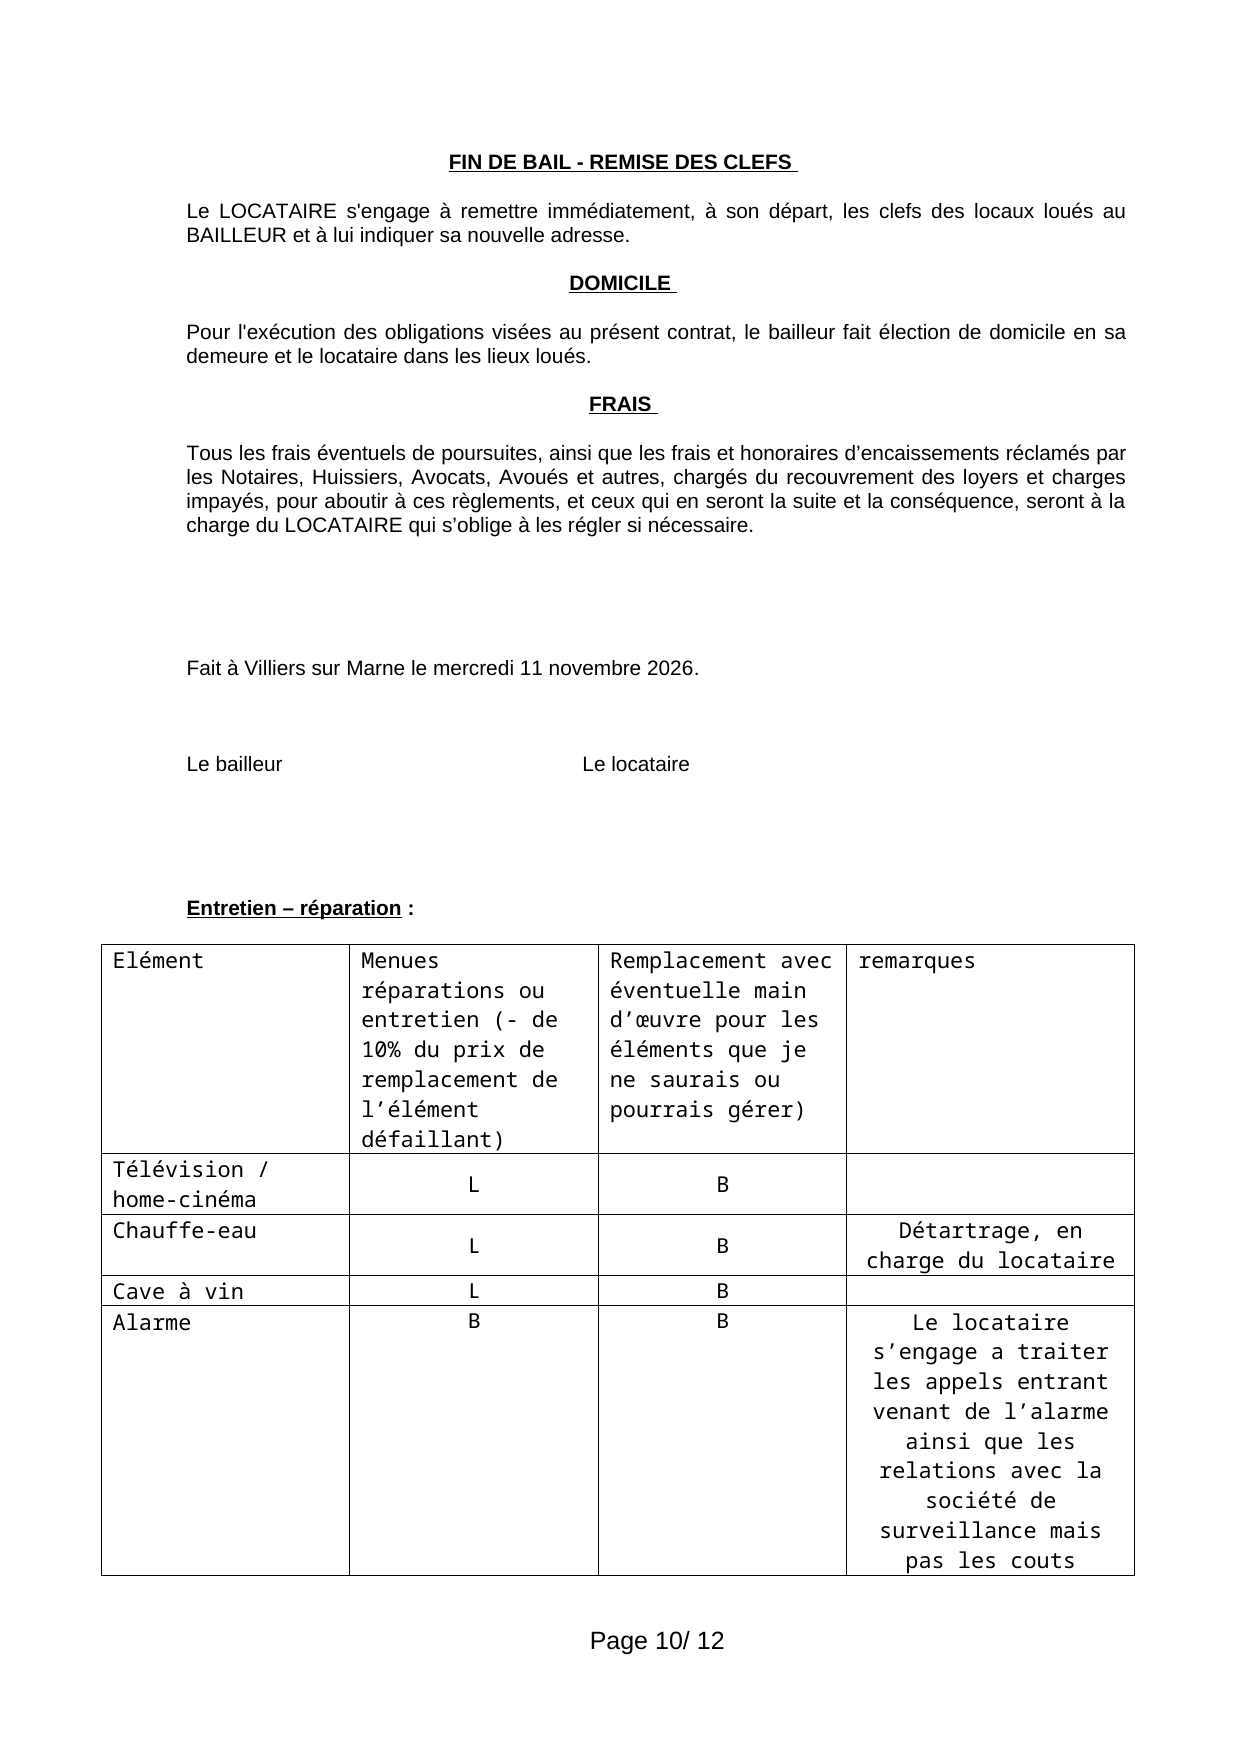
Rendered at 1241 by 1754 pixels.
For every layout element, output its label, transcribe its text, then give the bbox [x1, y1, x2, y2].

text Entretien – réparation : [112, 896, 1128, 920]
table_cell B [599, 1306, 846, 1574]
table_cell [847, 1276, 1134, 1305]
table_cell B [599, 1276, 846, 1305]
table_cell L [350, 1154, 598, 1214]
table_cell B [350, 1306, 598, 1574]
text Tous les frais éventuels de poursuites, ainsi que les frais et honoraires d’encaissements réclamés par les Notaires, Huissiers, Avocats, Avoués et autres, chargés du recouvrement des loyers et charges impayés, pour aboutir à ces règlements, et ceux qui en seront la suite et la conséquence, seront à la charge du LOCATAIRE qui s’oblige à les régler si nécessaire. [186, 441, 1128, 536]
table_cell B [599, 1215, 846, 1274]
text Le LOCATAIRE s'engage à remettre immédiatement, à son départ, les clefs des locaux loués au BAILLEUR et à lui indiquer sa nouvelle adresse. [186, 199, 1128, 247]
subtitle FIN DE BAIL - REMISE DES CLEFS [112, 150, 1128, 174]
text Le bailleur Le locataire [112, 752, 1128, 776]
text Fait à Villiers sur Marne le mardi 13 janvier 2015. [112, 656, 1128, 680]
text Pour l'exécution des obligations visées au présent contrat, le bailleur fait élection de domicile en sa demeure et le locataire dans les lieux loués. [186, 320, 1128, 368]
table_header Menues réparations ou entretien (- de 10% du prix de remplacement de l’élément défaillant) [350, 945, 598, 1153]
table_cell Chauffe-eau [102, 1215, 349, 1274]
table_header Remplacement avec éventuelle main d’œuvre pour les éléments que je ne saurais ou pourrais gérer) [599, 945, 846, 1153]
table_cell Cave à vin [102, 1276, 349, 1305]
subtitle FRAIS [112, 392, 1128, 416]
table_cell Télévision / home-cinéma [102, 1154, 349, 1214]
table_header Elément [102, 945, 349, 1153]
subtitle DOMICILE [112, 271, 1128, 295]
table_cell Détartrage, en charge du locataire [847, 1215, 1134, 1274]
table_cell Alarme [102, 1306, 349, 1574]
table_cell B [599, 1154, 846, 1214]
table_cell L [350, 1276, 598, 1305]
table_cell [847, 1306, 1134, 1574]
table_cell L [350, 1215, 598, 1274]
table_header remarques [847, 945, 1134, 1153]
table_cell [847, 1154, 1134, 1214]
